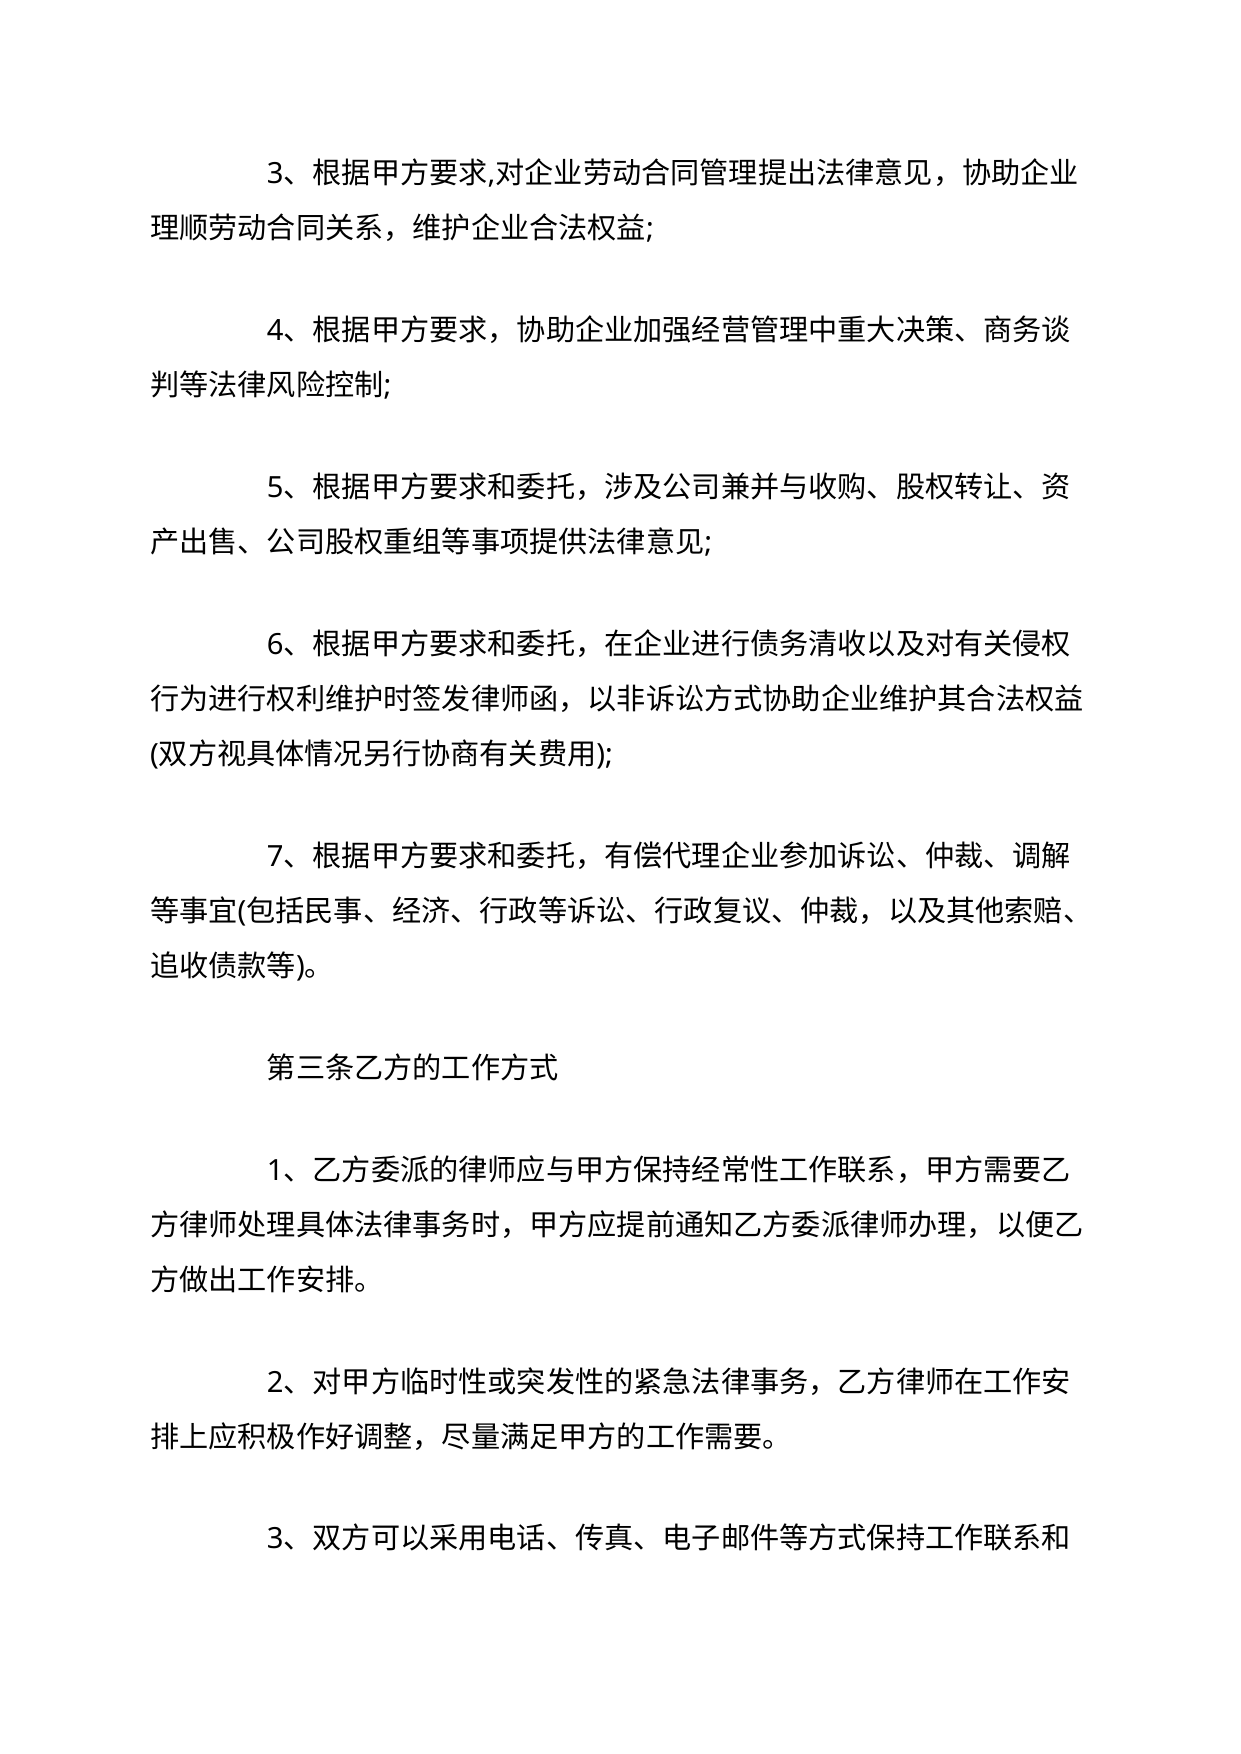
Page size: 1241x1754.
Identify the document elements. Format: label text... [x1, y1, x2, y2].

text 4、根据甲方要求，协助企业加强经营管理中重大决策、商务谈判等法律风险控制; [150, 307, 1090, 404]
text 2、对甲方临时性或突发性的紧急法律事务，乙方律师在工作安排上应积极作好调整，尽量满足甲方的工作需要。 [150, 1358, 1090, 1456]
text 第三条乙方的工作方式 [150, 1045, 1090, 1087]
text 7、根据甲方要求和委托，有偿代理企业参加诉讼、仲裁、调解等事宜(包括民事、经济、行政等诉讼、行政复议、仲裁，以及其他索赔、追收债款等)。 [150, 833, 1090, 985]
text 3、根据甲方要求,对企业劳动合同管理提出法律意见，协助企业理顺劳动合同关系，维护企业合法权益; [150, 150, 1090, 247]
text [150, 1515, 1090, 1557]
text 1、乙方委派的律师应与甲方保持经常性工作联系，甲方需要乙方律师处理具体法律事务时，甲方应提前通知乙方委派律师办理，以便乙方做出工作安排。 [150, 1147, 1090, 1299]
text 6、根据甲方要求和委托，在企业进行债务清收以及对有关侵权行为进行权利维护时签发律师函，以非诉讼方式协助企业维护其合法权益(双方视具体情况另行协商有关费用); [150, 621, 1090, 773]
text 5、根据甲方要求和委托，涉及公司兼并与收购、股权转让、资产出售、公司股权重组等事项提供法律意见; [150, 464, 1090, 561]
